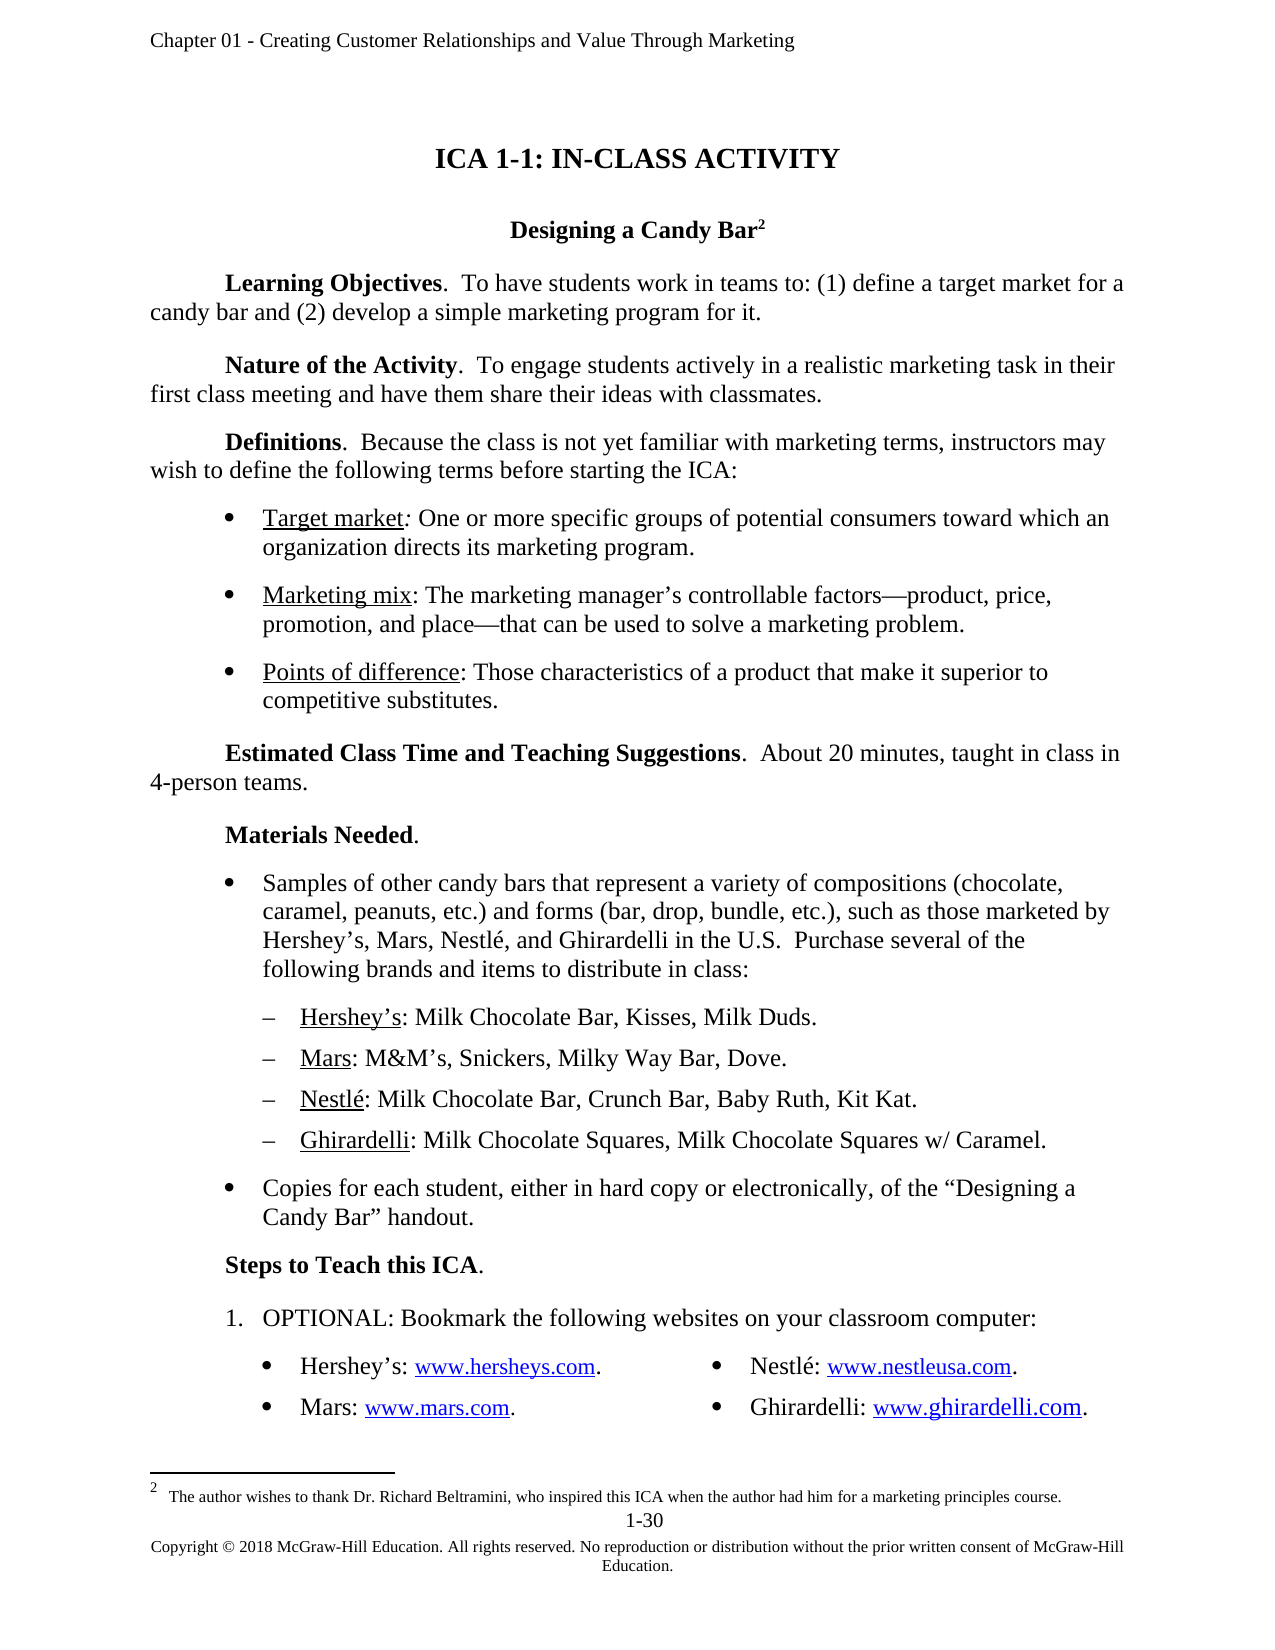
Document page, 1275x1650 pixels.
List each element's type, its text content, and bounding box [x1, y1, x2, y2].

text Samples of other candy bars that represent a variety of compositions (chocolate, caramel, peanuts, etc.) and forms (bar, drop, bundle, etc.), such as those marketed by Hershey’s, Mars, Nestlé, and Ghirardelli in the U.S. Purchase several of the following brands and items to distribute in class: [150, 868, 1125, 983]
text ICA 1-1: IN-CLASS ACTIVITY [150, 141, 1125, 175]
text Marketing mix: The marketing manager’s controllable factors—product, price, promotion, and place—that can be used to solve a marketing problem. [150, 580, 1125, 637]
text Copies for each student, either in hard copy or electronically, of the “Designing a Candy Bar” handout. [150, 1173, 1125, 1231]
text Points of difference: Those characteristics of a product that make it superior to competitive substitutes. [150, 657, 1125, 714]
text Nature of the Activity. To engage students actively in a realistic marketing task in their first class meeting and have them share their ideas with classmates. [150, 350, 1125, 407]
text Definitions. Because the class is not yet familiar with marketing terms, instructors may wish to define the following terms before starting the ICA: [150, 427, 1125, 484]
text Materials Needed. [150, 820, 1125, 848]
text Target market: One or more specific groups of potential consumers toward which an organization directs its marketing program. [150, 503, 1125, 561]
text – Hershey’s: Milk Chocolate Bar, Kisses, Milk Duds. [150, 1002, 1125, 1031]
text Designing a Candy Bar [150, 216, 1125, 244]
text Estimated Class Time and Teaching Suggestions. About 20 minutes, taught in class in 4-person teams. [150, 738, 1125, 796]
text 1. OPTIONAL: Bookmark the following websites on your classroom computer: [187, 1303, 1125, 1332]
text – Ghirardelli: Milk Chocolate Squares, Milk Chocolate Squares w/ Caramel. [150, 1126, 1125, 1154]
text Steps to Teach this ICA. [150, 1250, 1125, 1279]
text – Nestlé: Milk Chocolate Bar, Crunch Bar, Baby Ruth, Kit Kat. [150, 1084, 1125, 1113]
text Hershey’s: www.hersheys.com. Nestlé: www.nestleusa.com. [150, 1351, 1125, 1380]
text Learning Objectives. To have students work in teams to: (1) define a target market for a candy bar and (2) develop a simple marketing program for it. [150, 268, 1125, 326]
text – Mars: M&M’s, Snickers, Milky Way Bar, Dove. [150, 1043, 1125, 1072]
text Mars: www.mars.com. Ghirardelli: www.ghirardelli.com. [150, 1392, 1125, 1421]
